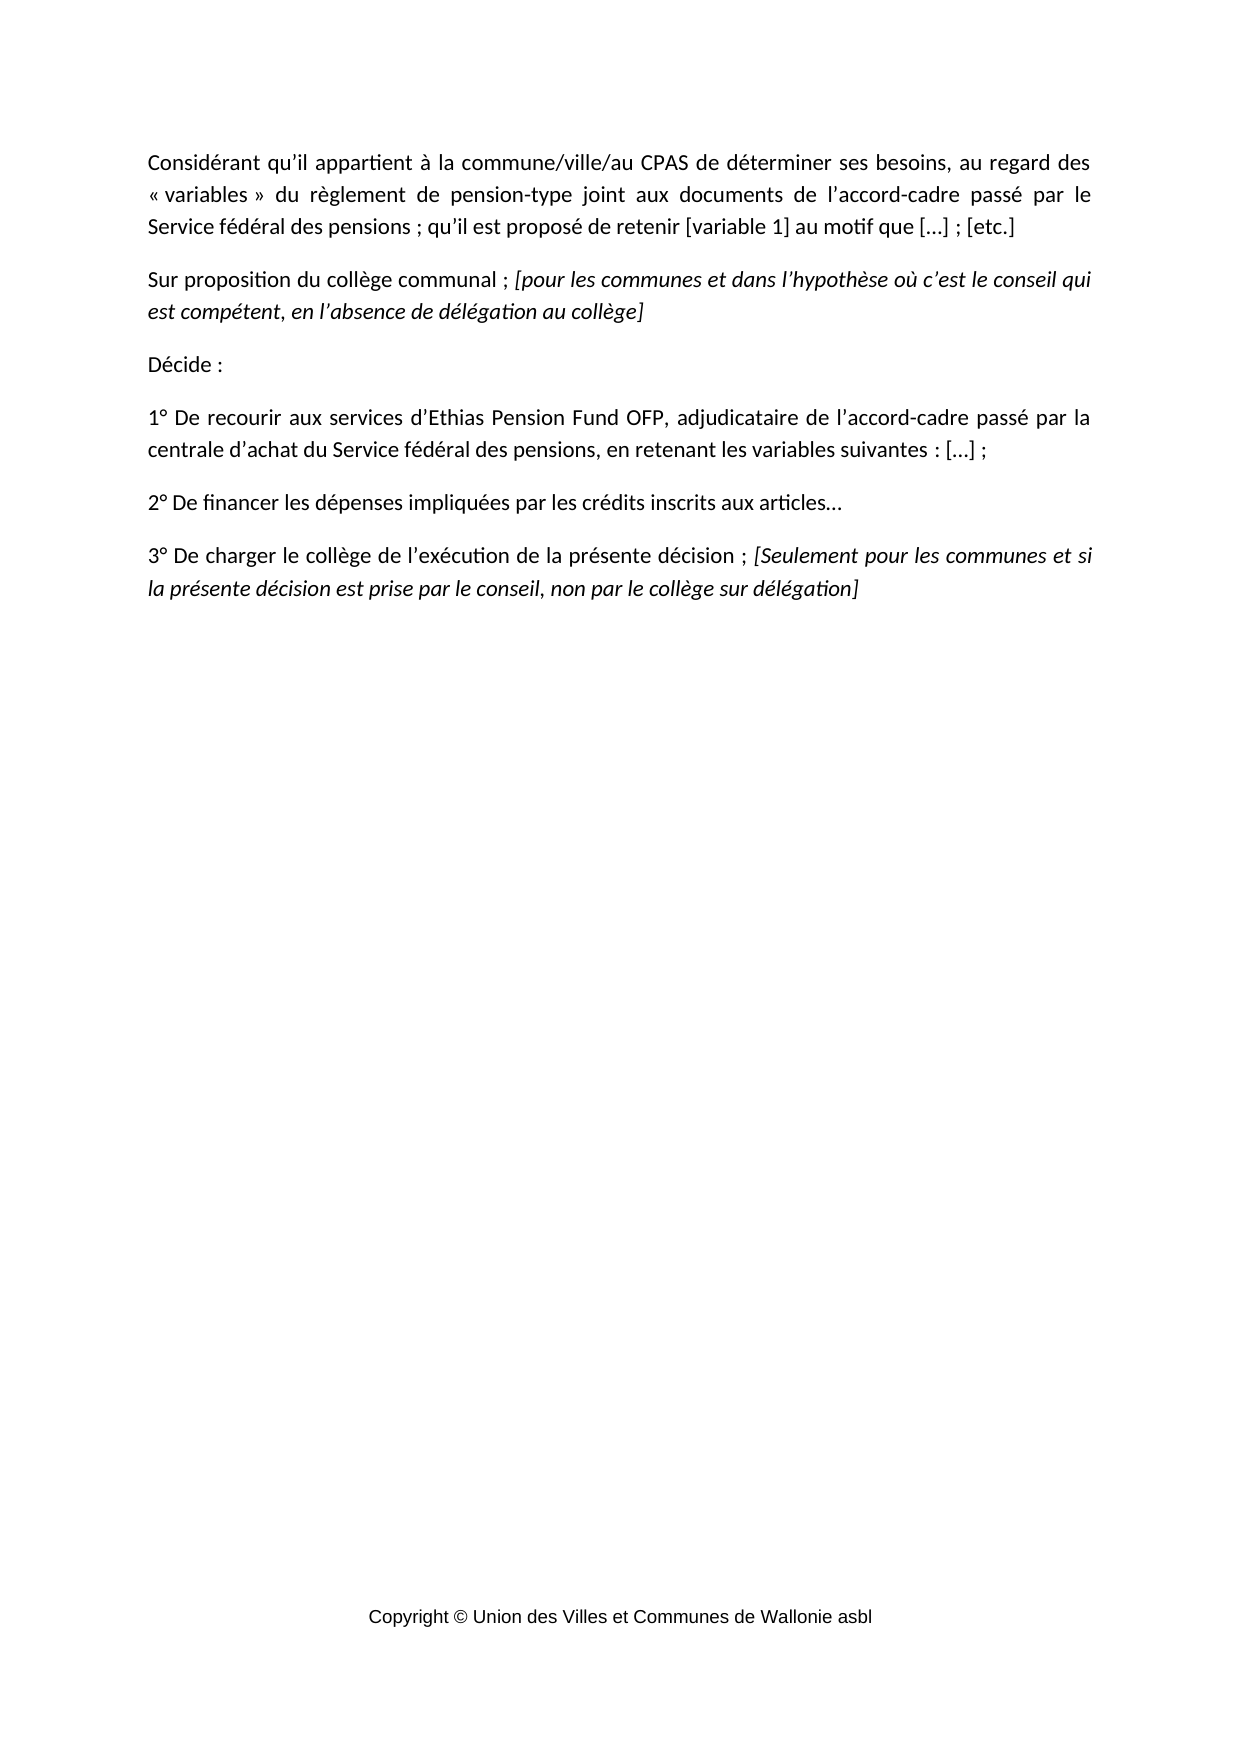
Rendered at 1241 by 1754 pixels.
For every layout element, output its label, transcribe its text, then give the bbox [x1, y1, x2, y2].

text 2° De financer les dépenses impliquées par les crédits inscrits aux articles… [148, 488, 1093, 516]
text Sur proposition du collège communal ; [pour les communes et dans l’hypothèse où c’est le conseil qui est compétent, en l’absence de délégation au collège] [148, 265, 1093, 325]
text Considérant qu’il appartient à la commune/ville/au CPAS de déterminer ses besoins, au regard des « variables » du règlement de pension-type joint aux documents de l’accord-cadre passé par le Service fédéral des pensions ; qu’il est proposé de retenir [variable 1] au motif que […] ; [etc.] [148, 148, 1093, 240]
text 1° De recourir aux services d’Ethias Pension Fund OFP, adjudicataire de l’accord-cadre passé par la centrale d’achat du Service fédéral des pensions, en retenant les variables suivantes : […] ; [148, 403, 1093, 463]
text 3° De charger le collège de l’exécution de la présente décision ; [Seulement pour les communes et si la présente décision est prise par le conseil, non par le collège sur délégation] [148, 541, 1093, 602]
text Décide : [148, 350, 1093, 378]
